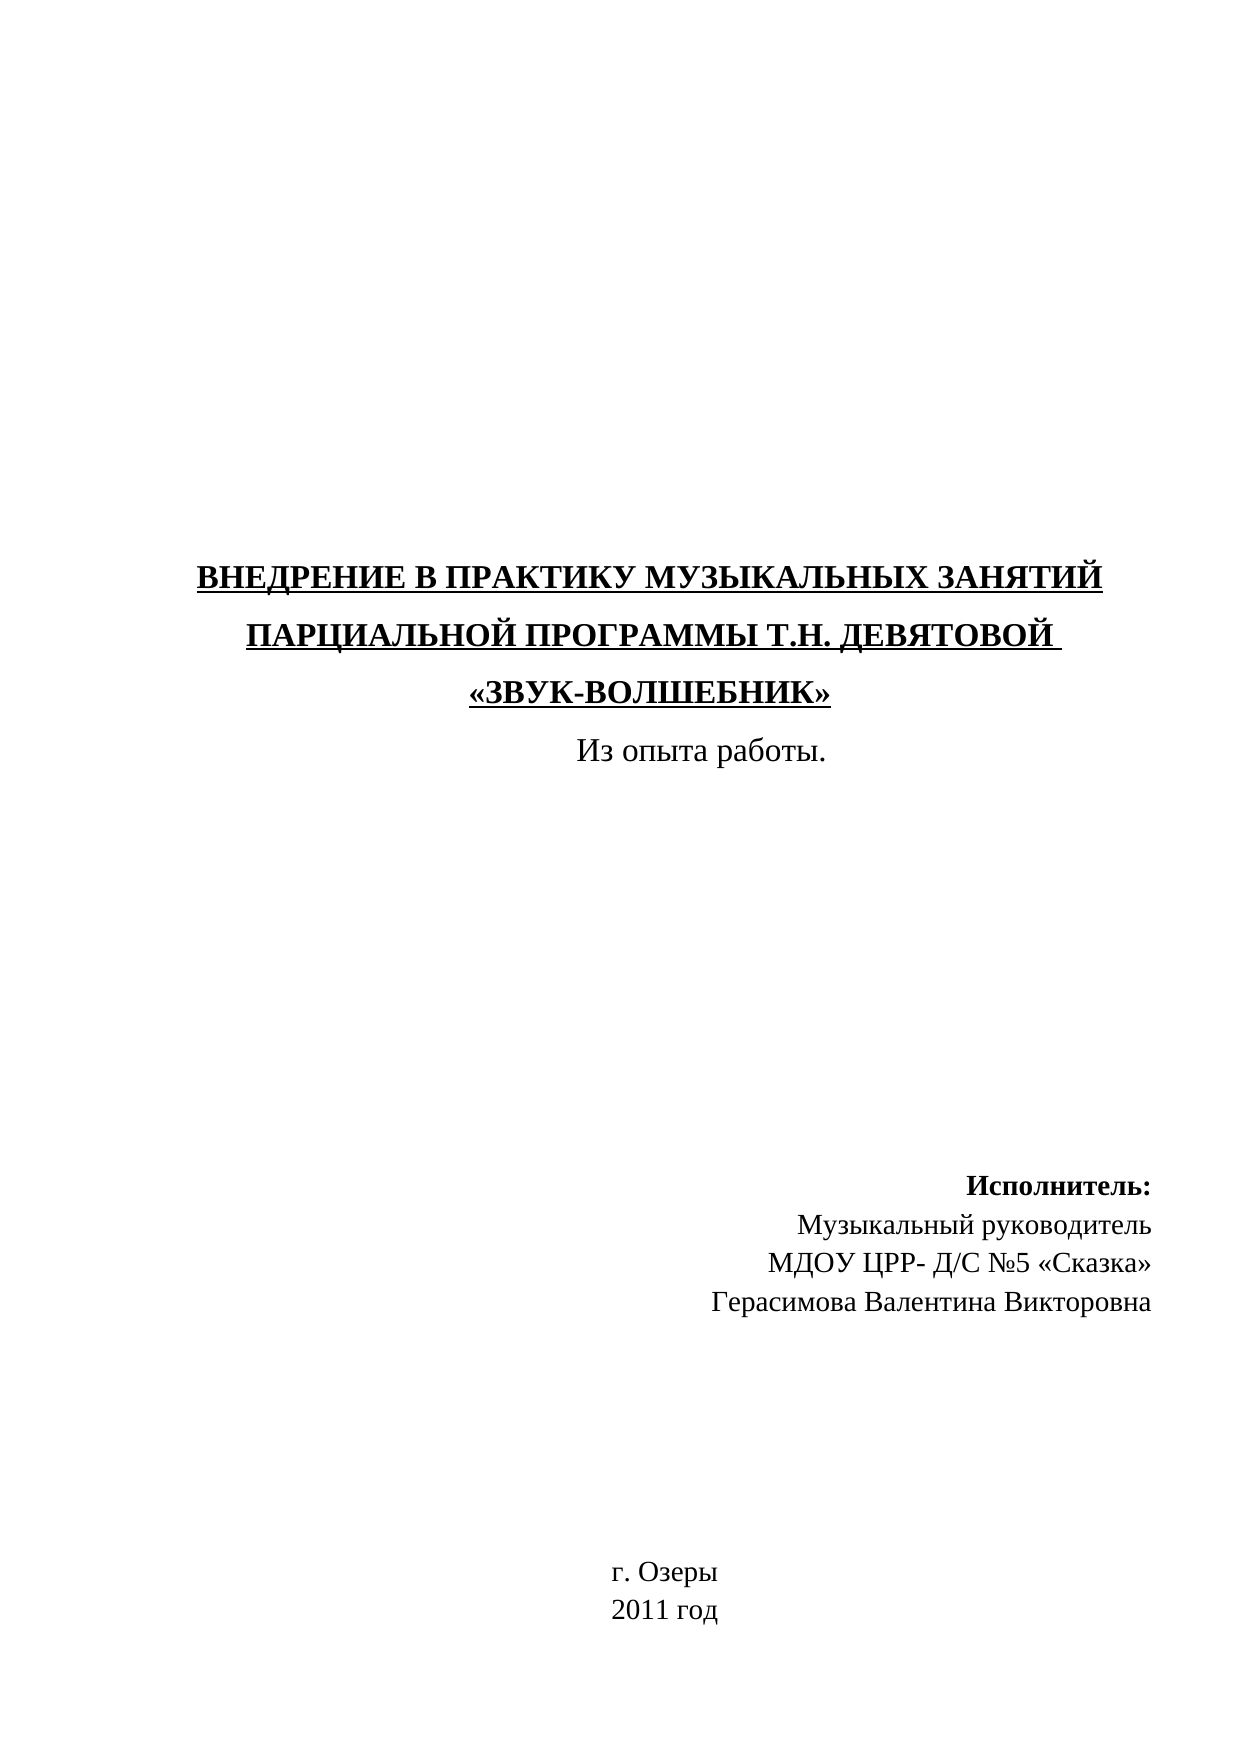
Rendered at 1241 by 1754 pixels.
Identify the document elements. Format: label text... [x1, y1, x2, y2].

text Герасимова Валентина Викторовна [177, 1284, 1152, 1317]
text «ЗВУК-ВОЛШЕБНИК» [177, 673, 1122, 711]
text Музыкальный руководитель [177, 1207, 1152, 1240]
text Исполнитель: [177, 1168, 1152, 1202]
text МДОУ ЦРР- Д/С №5 «Сказка» [177, 1245, 1152, 1279]
text Из опыта работы. [251, 730, 1152, 768]
text 2011 год [177, 1592, 1152, 1626]
text ВНЕДРЕНИЕ В ПРАКТИКУ МУЗЫКАЛЬНЫХ ЗАНЯТИЙ ПАРЦИАЛЬНОЙ ПРОГРАММЫ Т.Н. ДЕВЯТОВОЙ [177, 558, 1122, 653]
text г. Озеры [177, 1554, 1152, 1587]
